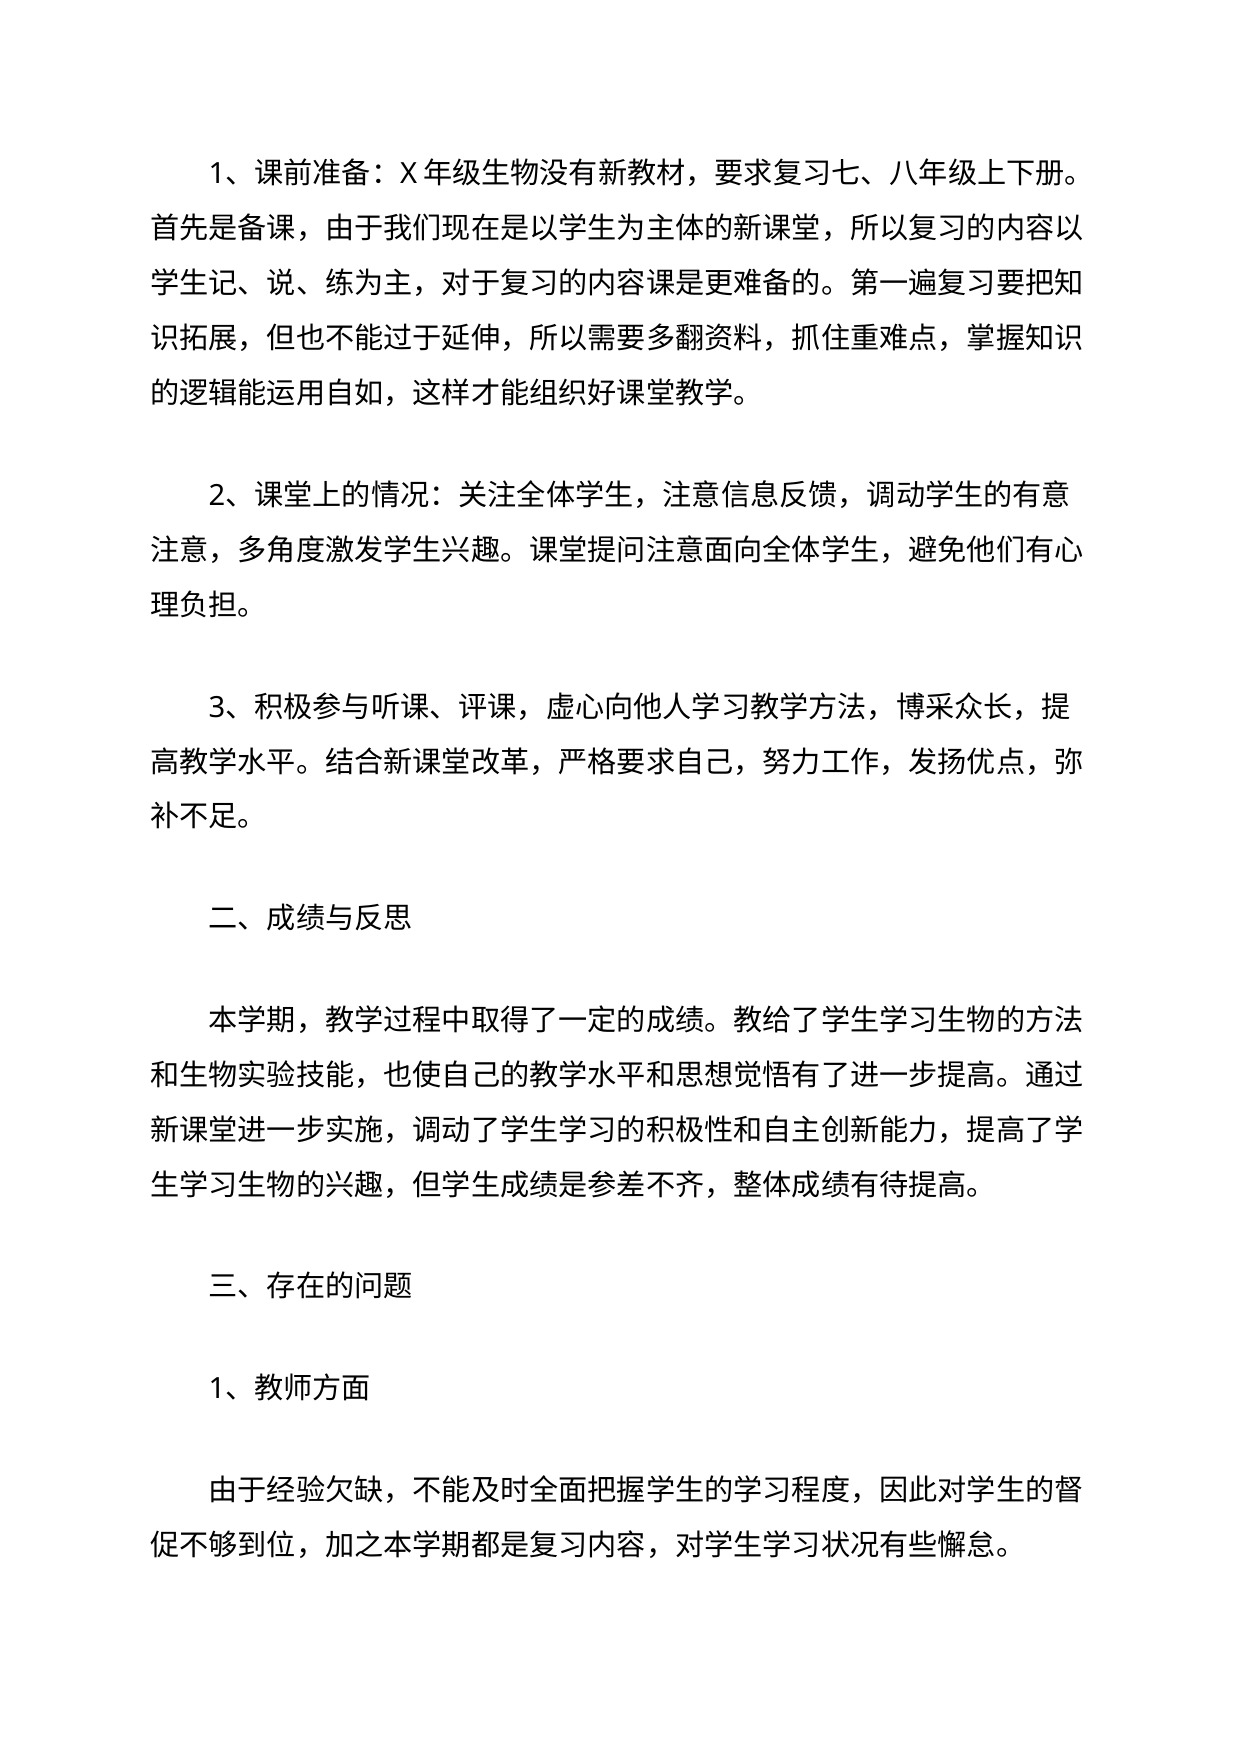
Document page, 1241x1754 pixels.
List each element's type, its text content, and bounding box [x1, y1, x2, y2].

text 1、课前准备：X年级生物没有新教材，要求复习七、八年级上下册。首先是备课，由于我们现在是以学生为主体的新课堂，所以复习的内容以学生记、说、练为主，对于复习的内容课是更难备的。第一遍复习要把知识拓展，但也不能过于延伸，所以需要多翻资料，抓住重难点，掌握知识的逻辑能运用自如，这样才能组织好课堂教学。 [150, 150, 1090, 412]
text 由于经验欠缺，不能及时全面把握学生的学习程度，因此对学生的督促不够到位，加之本学期都是复习内容，对学生学习状况有些懈怠。 [150, 1467, 1090, 1564]
text 3、积极参与听课、评课，虚心向他人学习教学方法，博采众长，提高教学水平。结合新课堂改革，严格要求自己，努力工作，发扬优点，弥补不足。 [150, 683, 1090, 835]
text 2、课堂上的情况：关注全体学生，注意信息反馈，调动学生的有意注意，多角度激发学生兴趣。课堂提问注意面向全体学生，避免他们有心理负担。 [150, 471, 1090, 624]
text 二、成绩与反思 [150, 895, 1090, 937]
text 三、存在的问题 [150, 1263, 1090, 1305]
text 1、教师方面 [150, 1365, 1090, 1407]
text 本学期，教学过程中取得了一定的成绩。教给了学生学习生物的方法和生物实验技能，也使自己的教学水平和思想觉悟有了进一步提高。通过新课堂进一步实施，调动了学生学习的积极性和自主创新能力，提高了学生学习生物的兴趣，但学生成绩是参差不齐，整体成绩有待提高。 [150, 997, 1090, 1203]
